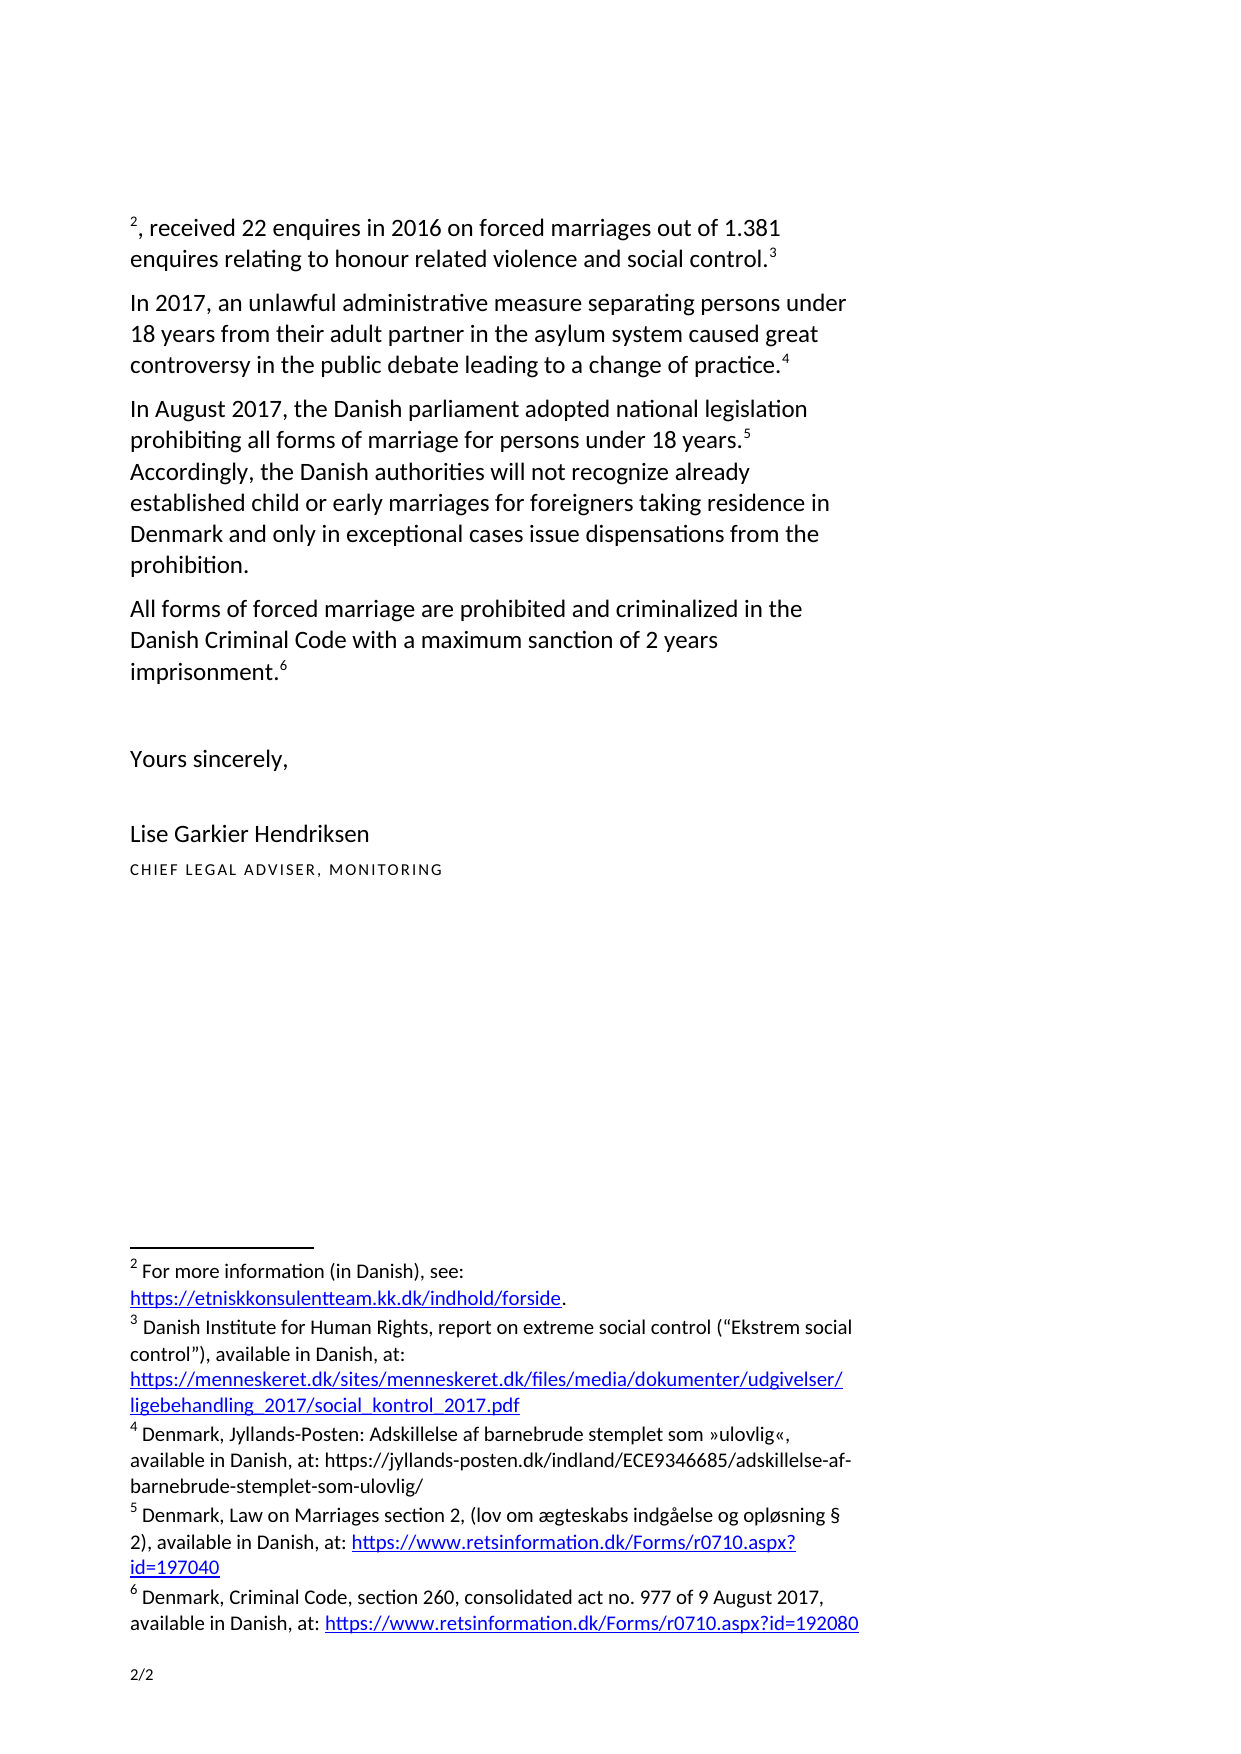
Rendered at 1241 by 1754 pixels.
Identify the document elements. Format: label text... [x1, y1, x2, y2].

text Yours sincerely, [130, 742, 862, 774]
text Lise Garkier Hendriksen [130, 817, 862, 849]
text In 2017, an unlawful administrative measure separating persons under 18 years from their adult partner in the asylum system caused great controversy in the public debate leading to a change of practice. [130, 286, 862, 380]
text In August 2017, the Danish parliament adopted national legislation prohibiting all forms of marriage for persons under 18 years. Accordingly, the Danish authorities will not recognize already established child or early marriages for foreigners taking residence in Denmark and only in exceptional cases issue dispensations from the prohibition. [130, 392, 862, 580]
title Chief Legal Adviser, Monitoring [130, 849, 862, 880]
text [130, 211, 862, 274]
text All forms of forced marriage are prohibited and criminalized in the Danish Criminal Code with a maximum sanction of 2 years imprisonment. [130, 592, 862, 686]
